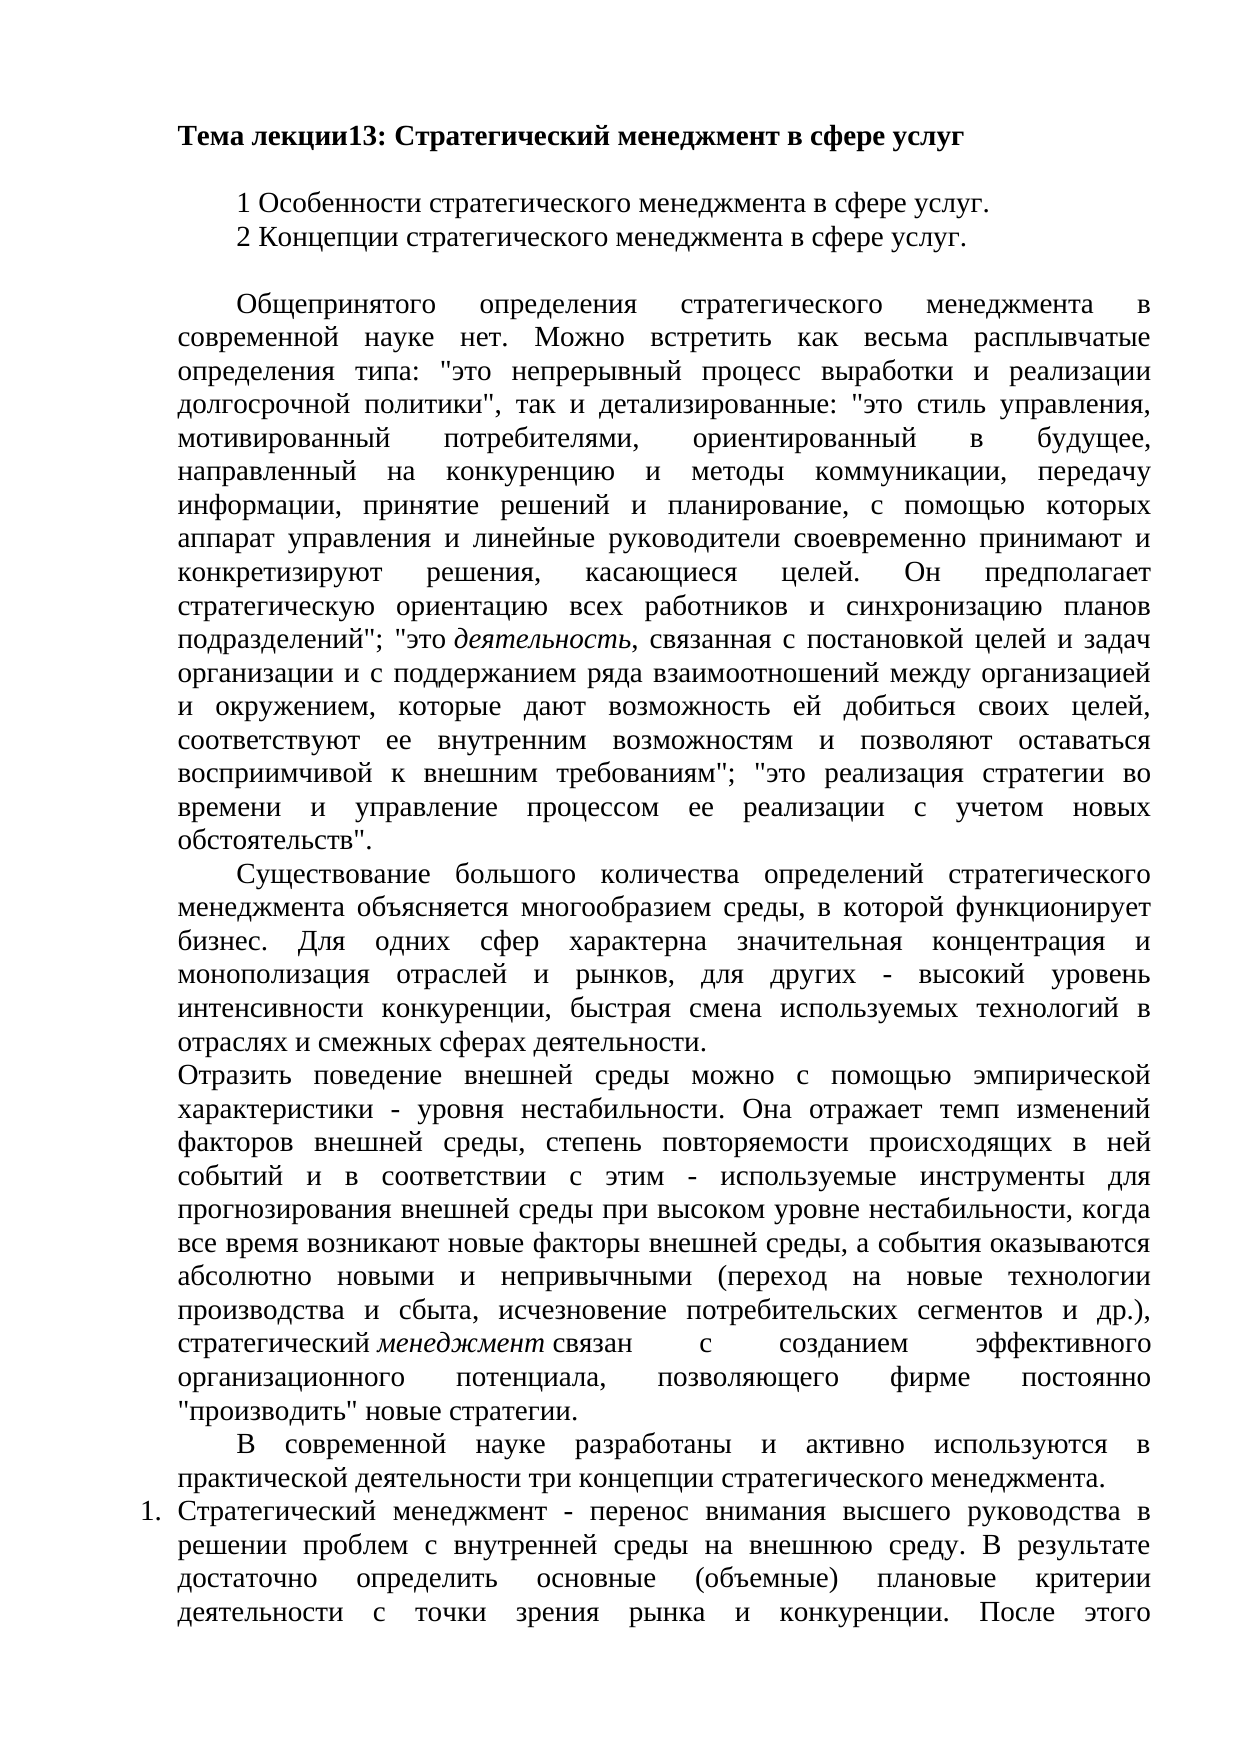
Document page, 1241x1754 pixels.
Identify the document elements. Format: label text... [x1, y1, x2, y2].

text Общепринятого определения стратегического менеджмента в современной науке нет. Можно встретить как весьма расплывчатые определения типа: "это непрерывный процесс выработки и реализации долгосрочной политики", так и детализированные: "это стиль управления, мотивированный потребителями, ориентированный в будущее, направленный на конкуренцию и методы коммуникации, передачу информации, принятие решений и планирование, с помощью которых аппарат управления и линейные руководители своевременно принимают и конкретизируют решения, касающиеся целей. Он предполагает стратегическую ориентацию всех работников и синхронизацию планов подразделений"; "это деятельность, связанная с постановкой целей и задач организации и с поддержанием ряда взаимоотношений между организацией и окружением, которые дают возможность ей добиться своих целей, соответствуют ее внутренним возможностям и позволяют оставаться восприимчивой к внешним требованиям"; "это реализация стратегии во времени и управление процессом ее реализации с учетом новых обстоятельств". [177, 286, 1152, 856]
text Отразить поведение внешней среды можно с помощью эмпирической характеристики - уровня нестабильности. Она отражает темп изменений факторов внешней среды, степень повторяемости происходящих в ней событий и в соответствии с этим - используемые инструменты для прогнозирования внешней среды при высоком уровне нестабильности, когда все время возникают новые факторы внешней среды, а события оказываются абсолютно новыми и непривычными (переход на новые технологии производства и сбыта, исчезновение потребительских сегментов и др.), стратегический менеджмент связан с созданием эффективного организационного потенциала, позволяющего фирме постоянно "производить" новые стратегии. [177, 1057, 1152, 1426]
text 1 Особенности стратегического менеджмента в сфере услуг. [177, 185, 1152, 219]
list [140, 1493, 1152, 1627]
text Тема лекции13: Стратегический менеджмент в сфере услуг [177, 118, 1152, 152]
text Существование большого количества определений стратегического менеджмента объясняется многообразием среды, в которой функционирует бизнес. Для одних сфер характерна значительная концентрация и монополизация отраслей и рынков, для других - высокий уровень интенсивности конкуренции, быстрая смена используемых технологий в отраслях и смежных сферах деятельности. [177, 856, 1152, 1057]
text 2 Концепции стратегического менеджмента в сфере услуг. [177, 219, 1152, 252]
text В современной науке разработаны и активно используются в практической деятельности три концепции стратегического менеджмента. [177, 1426, 1152, 1493]
